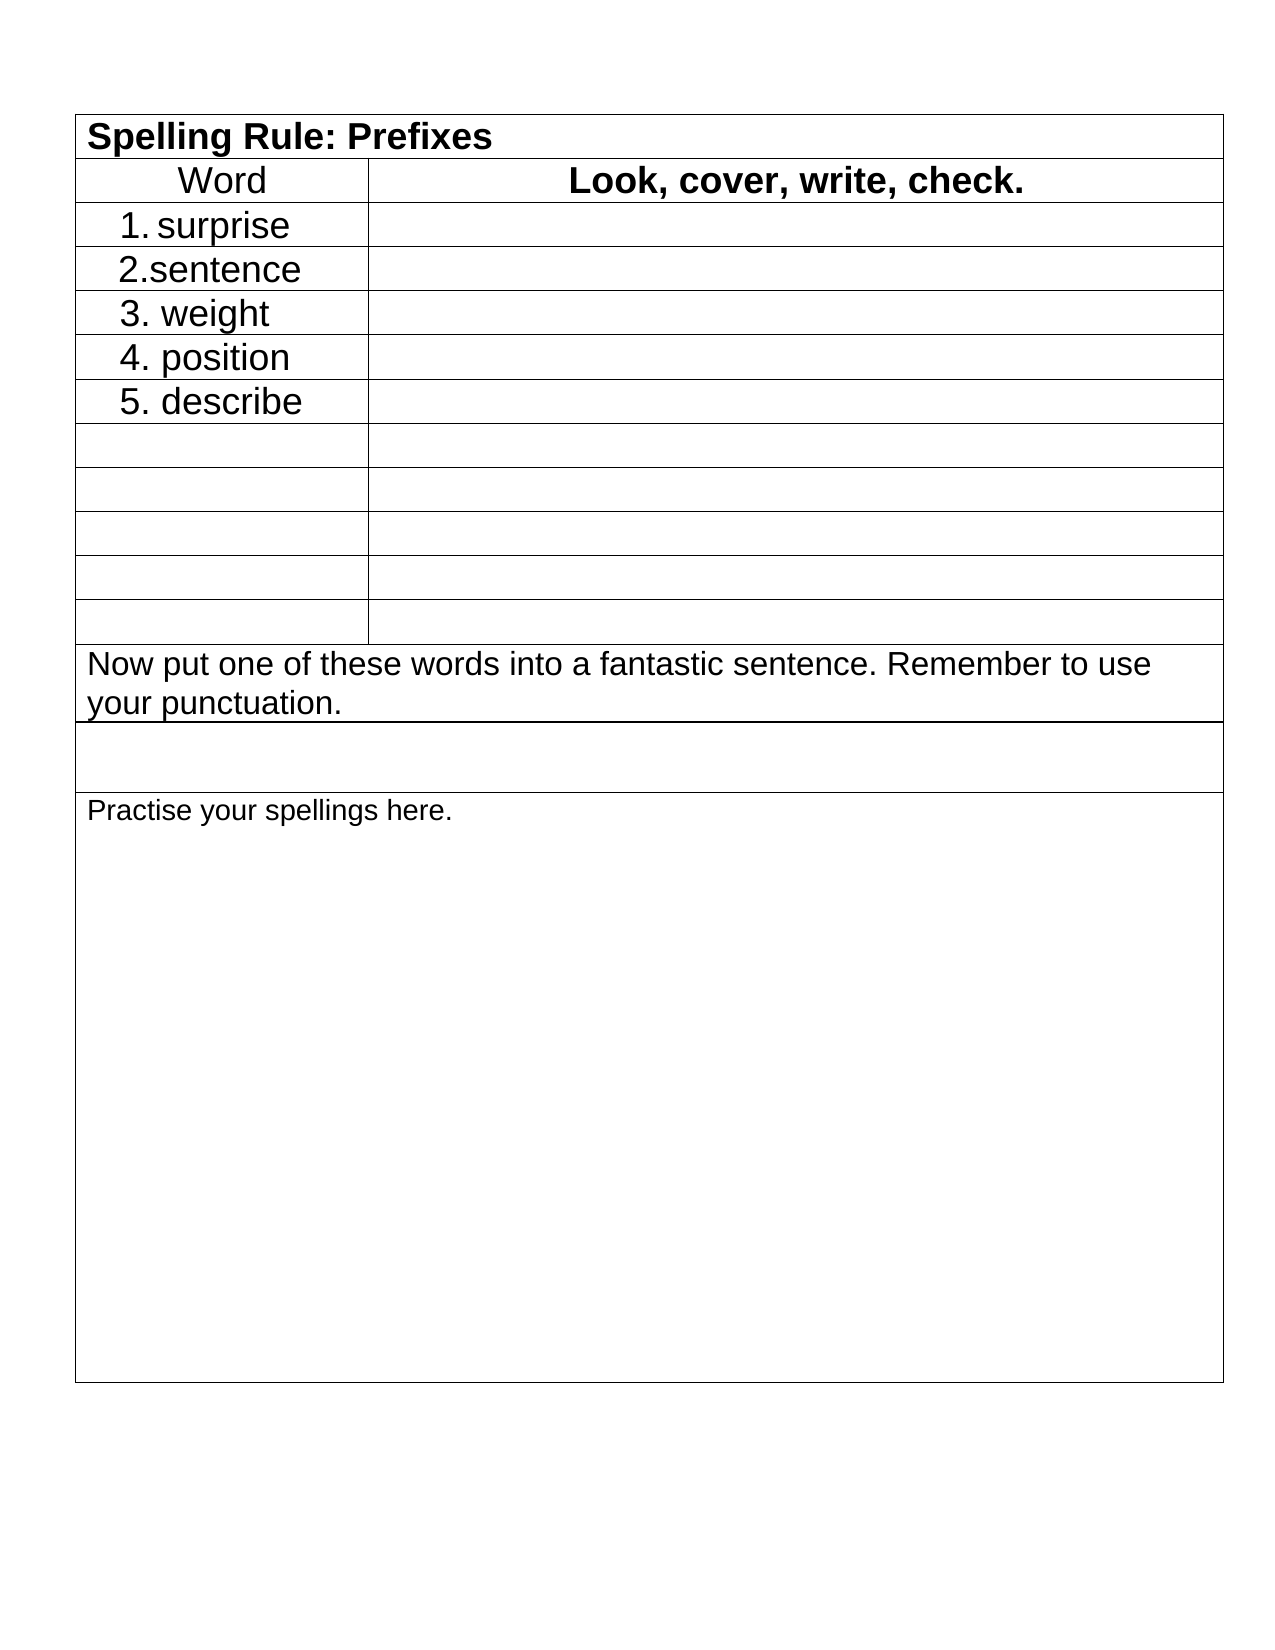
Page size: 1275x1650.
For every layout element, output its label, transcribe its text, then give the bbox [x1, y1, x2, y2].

table_cell Look, cover, write, check. [369, 159, 1223, 202]
table_cell [369, 203, 1223, 246]
table_cell Now put one of these words into a fantastic sentence. Remember to use your punctuation. [76, 645, 1223, 721]
table_cell [76, 468, 368, 511]
table_cell [369, 247, 1223, 290]
table_cell [76, 512, 368, 555]
table_cell [369, 424, 1223, 467]
table_cell [369, 556, 1223, 599]
table_cell [76, 723, 1223, 792]
table_cell 2.sentence [76, 247, 368, 290]
table_cell surprise [76, 203, 368, 246]
table_header Spelling Rule: Prefixes [76, 115, 1223, 158]
table_cell [76, 600, 368, 643]
table_cell [76, 424, 368, 467]
table_cell Practise your spellings here. [76, 793, 1223, 1382]
table_cell [369, 468, 1223, 511]
table_cell [76, 556, 368, 599]
table_cell [369, 335, 1223, 378]
table_cell Word [76, 159, 368, 202]
table_cell [369, 291, 1223, 334]
table_cell [369, 600, 1223, 643]
table_cell 5. describe [76, 380, 368, 423]
table_cell 3. weight [76, 291, 368, 334]
table_cell 4. position [76, 335, 368, 378]
table_cell [369, 380, 1223, 423]
table_cell [369, 512, 1223, 555]
